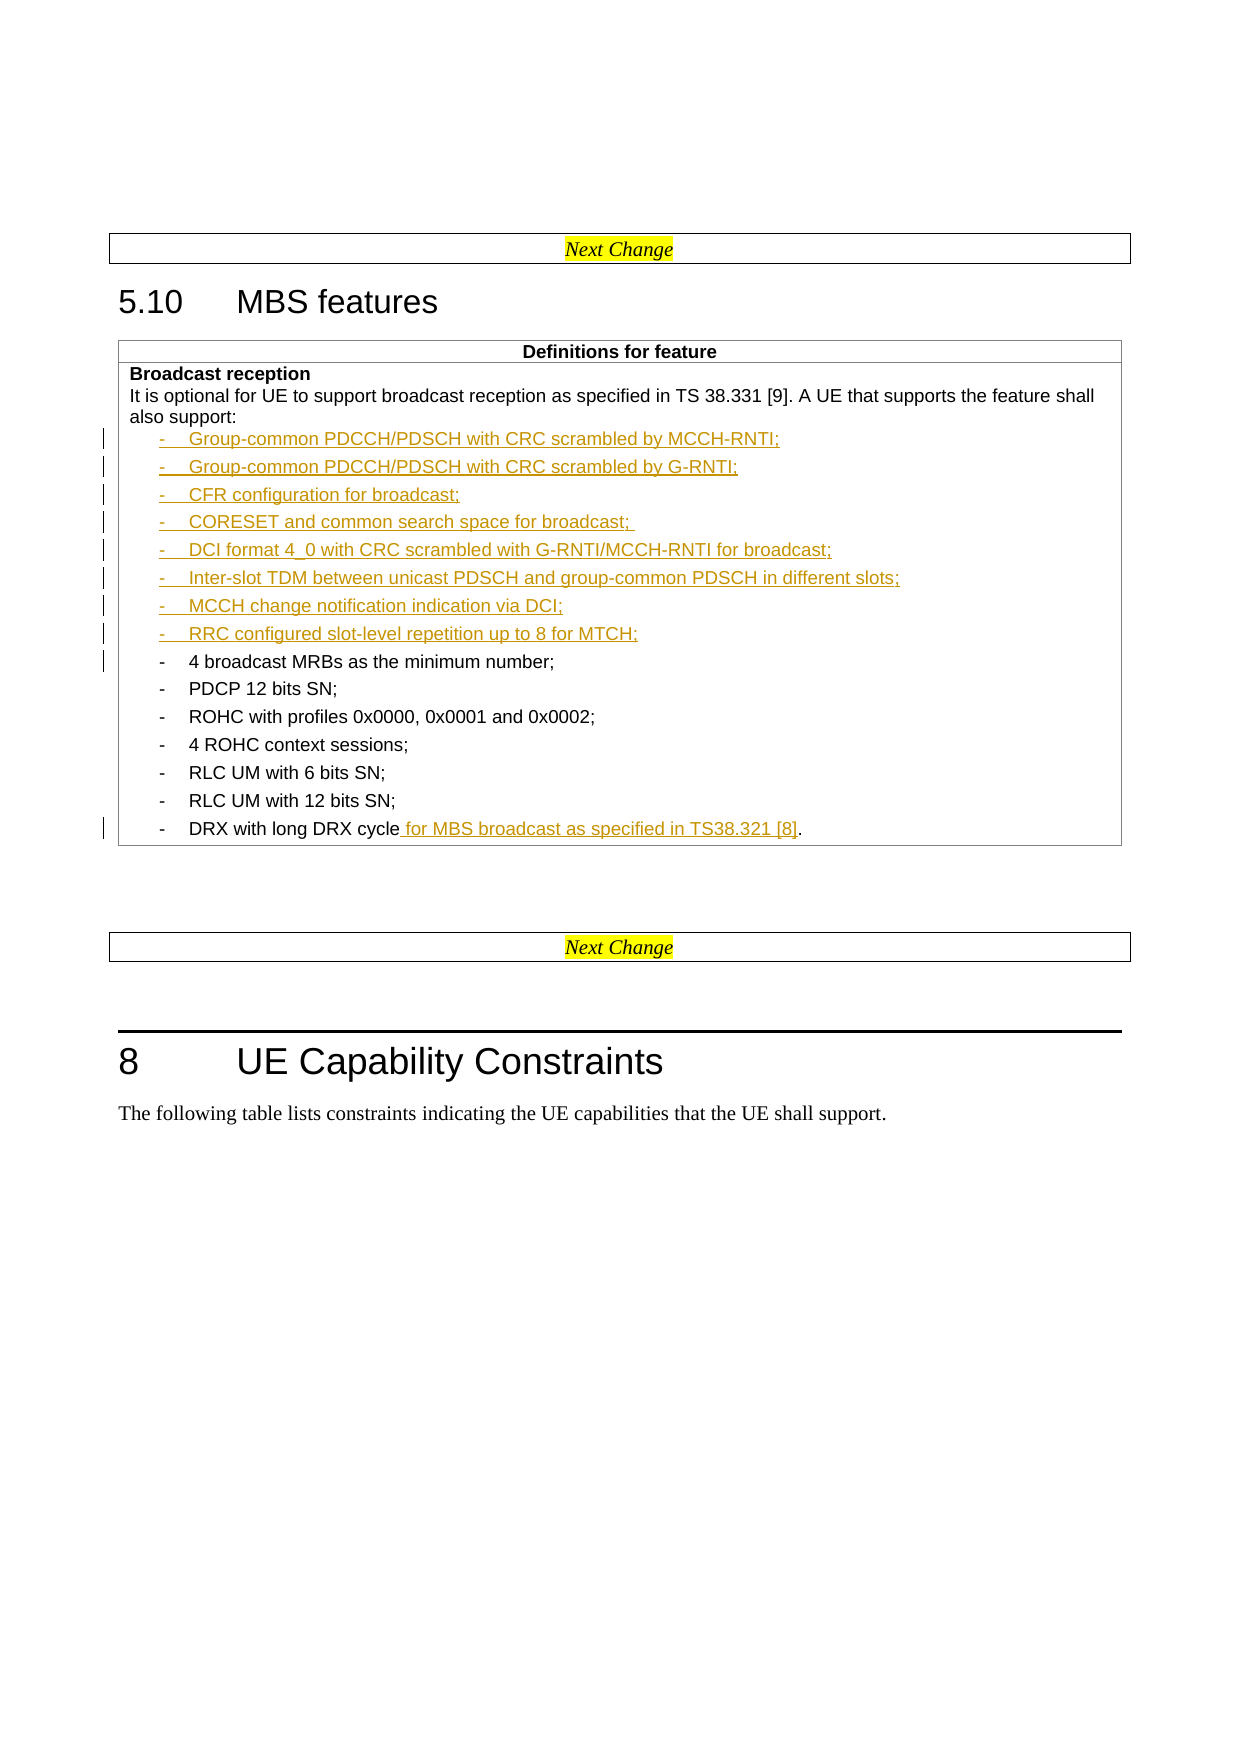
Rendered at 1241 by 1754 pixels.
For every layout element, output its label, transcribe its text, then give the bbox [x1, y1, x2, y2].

table_header Definitions for feature [119, 341, 1121, 362]
text Next Change [110, 933, 1130, 961]
text Next Change [110, 234, 1130, 263]
table_cell Broadcast reception It is optional for UE to support broadcast reception as specified in TS 38.331 [9]. A UE that supports the feature shall also support: - 4 broadcast MRBs as the minimum number; - PDCP 12 bits SN; - ROHC with profiles 0x0000, 0x0001 and 0x0002; - 4 ROHC context sessions; - RLC UM with 6 bits SN; - RLC UM with 12 bits SN; - DRX with long DRX cycle. [119, 363, 1121, 845]
subtitle 8 UE Capability Constraints [118, 1033, 1122, 1082]
subtitle 5.10 MBS features [118, 282, 1122, 321]
text The following table lists constraints indicating the UE capabilities that the UE shall support. [118, 1101, 1122, 1125]
